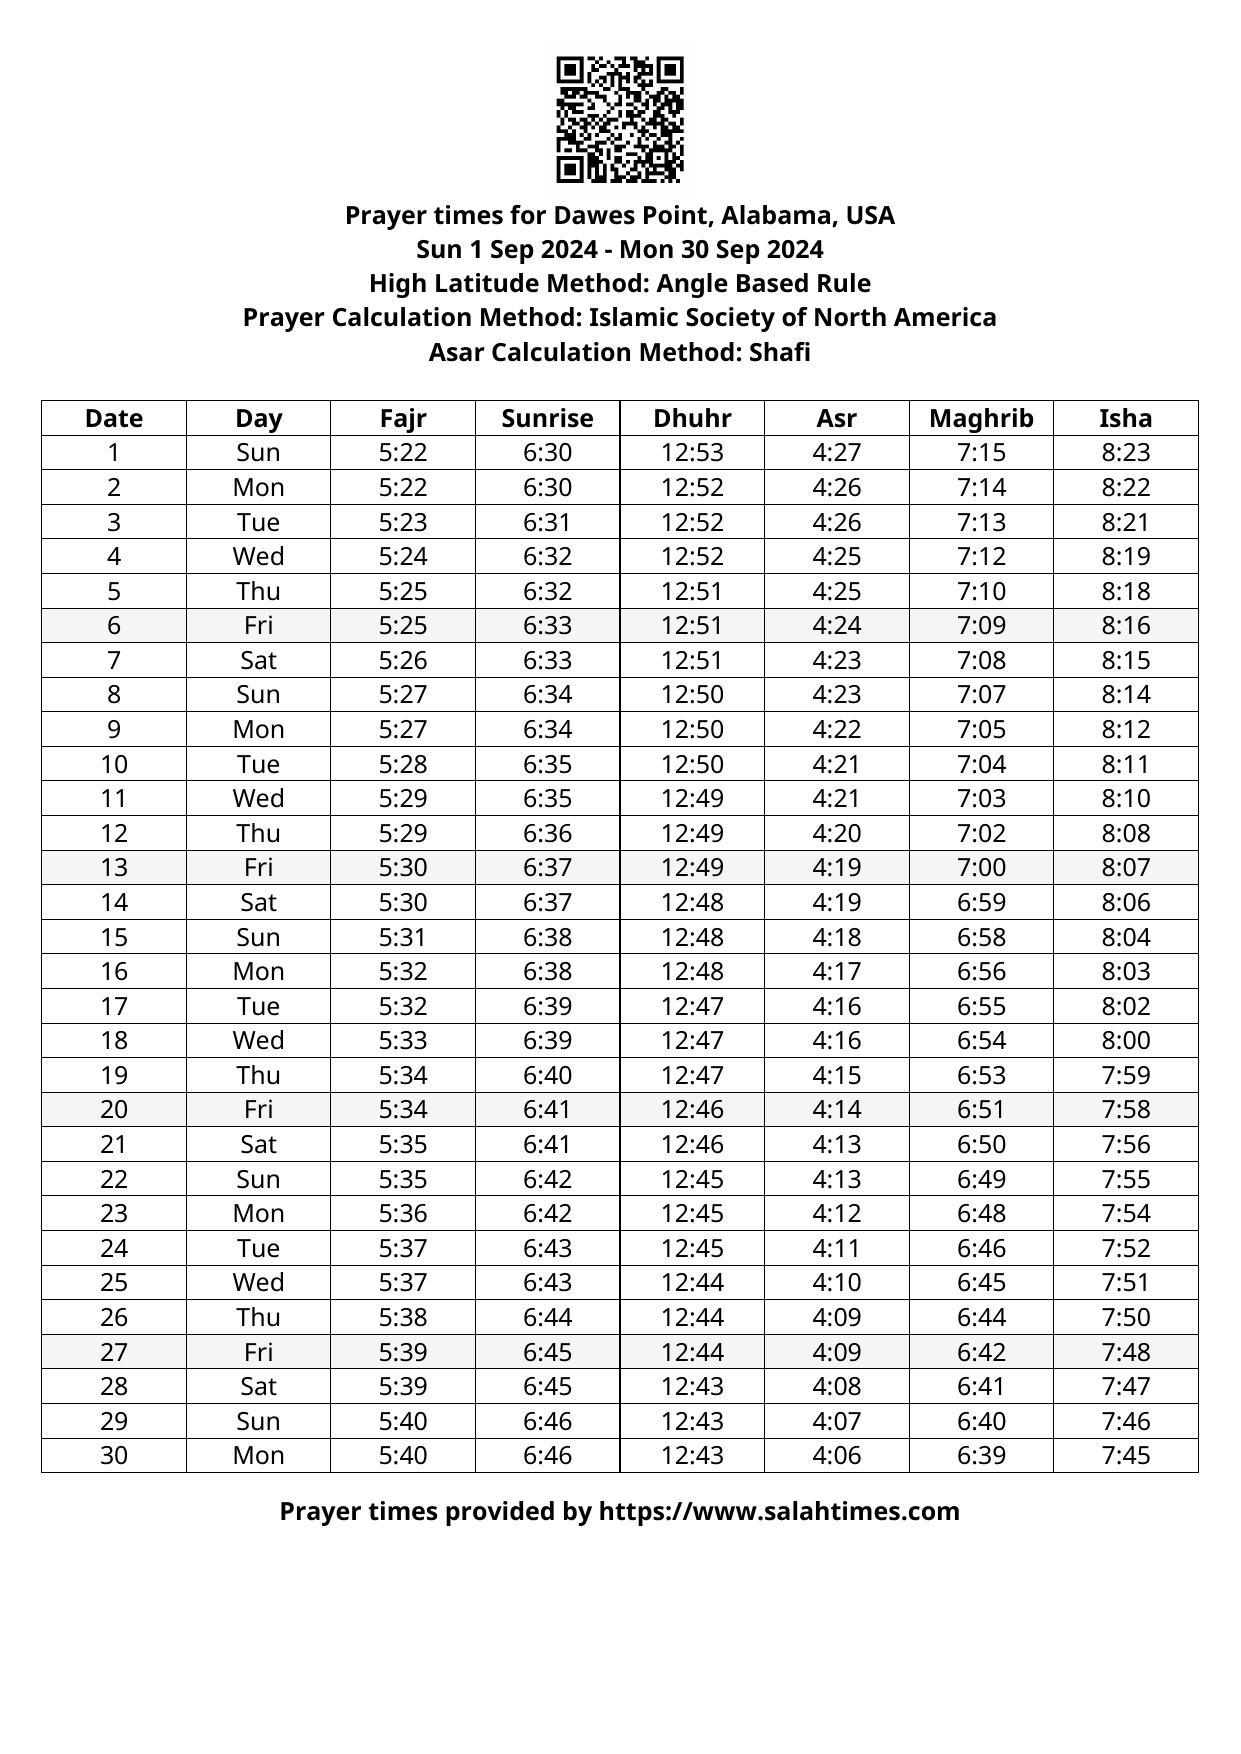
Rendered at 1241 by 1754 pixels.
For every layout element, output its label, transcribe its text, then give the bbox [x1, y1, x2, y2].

table_cell 12:49 [621, 851, 764, 884]
table_cell 6:33 [476, 609, 619, 642]
table_cell 6:34 [476, 678, 619, 711]
table_cell 26 [42, 1300, 186, 1334]
table_cell Wed [187, 1024, 330, 1057]
table_cell 6:39 [910, 1439, 1053, 1472]
table_header Isha [1054, 401, 1198, 434]
table_cell 6:45 [476, 1369, 619, 1403]
table_cell 5:40 [331, 1439, 475, 1472]
table_cell Sun [187, 1162, 330, 1195]
table_cell 5:25 [331, 609, 475, 642]
table_cell 8:06 [1054, 885, 1198, 919]
table_cell 6:42 [476, 1162, 619, 1195]
table_cell 2 [42, 470, 186, 504]
table_cell 6:50 [910, 1127, 1053, 1161]
table_cell 4:20 [765, 816, 909, 849]
table_cell 6:45 [910, 1266, 1053, 1299]
table_cell Wed [187, 781, 330, 815]
table_cell Mon [187, 1196, 330, 1230]
table_cell 28 [42, 1369, 186, 1403]
table_cell 12:50 [621, 678, 764, 711]
table_cell 5 [42, 574, 186, 607]
table_cell 6:41 [476, 1093, 619, 1126]
table_cell 7:47 [1054, 1369, 1198, 1403]
table_cell 7:00 [910, 851, 1053, 884]
table_cell 6:42 [476, 1196, 619, 1230]
table_cell 4:11 [765, 1231, 909, 1264]
table_cell Mon [187, 470, 330, 504]
table_cell 7:46 [1054, 1404, 1198, 1437]
table_cell 4:07 [765, 1404, 909, 1437]
table_cell 6:45 [476, 1335, 619, 1368]
table_cell 14 [42, 885, 186, 919]
table_cell 7:50 [1054, 1300, 1198, 1334]
table_header Sunrise [476, 401, 619, 434]
table_cell 19 [42, 1058, 186, 1092]
table_cell 21 [42, 1127, 186, 1161]
table_cell 6:35 [476, 747, 619, 780]
table_cell 12:48 [621, 920, 764, 953]
table_cell Sat [187, 1369, 330, 1403]
table_cell 6:46 [476, 1404, 619, 1437]
table_cell 8:11 [1054, 747, 1198, 780]
table_cell 5:23 [331, 505, 475, 538]
table_cell 9 [42, 712, 186, 746]
picture [542, 41, 699, 198]
text Sun 1 Sep 2024 - Mon 30 Sep 2024 [42, 232, 1198, 266]
table_cell 5:34 [331, 1058, 475, 1092]
table_cell 7:51 [1054, 1266, 1198, 1299]
table_cell 12 [42, 816, 186, 849]
table_cell Sat [187, 643, 330, 677]
table_cell Sat [187, 885, 330, 919]
table_cell 4:18 [765, 920, 909, 953]
table_cell 5:22 [331, 436, 475, 469]
table_cell 12:44 [621, 1300, 764, 1334]
table_cell 6:39 [476, 1024, 619, 1057]
table_cell 7:05 [910, 712, 1053, 746]
table_cell Sat [187, 1127, 330, 1161]
table_cell 5:32 [331, 954, 475, 988]
table_cell 4:10 [765, 1266, 909, 1299]
table_cell 5:31 [331, 920, 475, 953]
table_cell 4:24 [765, 609, 909, 642]
table_header Asr [765, 401, 909, 434]
table_cell 12:51 [621, 643, 764, 677]
table_cell Tue [187, 989, 330, 1022]
table_cell 12:43 [621, 1439, 764, 1472]
table_cell 4:08 [765, 1369, 909, 1403]
table_cell 23 [42, 1196, 186, 1230]
table_cell 5:36 [331, 1196, 475, 1230]
table_cell 5:26 [331, 643, 475, 677]
table_cell 6:37 [476, 851, 619, 884]
table_cell 6:44 [910, 1300, 1053, 1334]
table_cell 12:49 [621, 816, 764, 849]
table_cell 8:02 [1054, 989, 1198, 1022]
table_cell 4:27 [765, 436, 909, 469]
table_cell 5:22 [331, 470, 475, 504]
table_cell 5:33 [331, 1024, 475, 1057]
table_cell 5:39 [331, 1335, 475, 1368]
table_cell 10 [42, 747, 186, 780]
table_cell 13 [42, 851, 186, 884]
table_cell 5:27 [331, 678, 475, 711]
table_cell 4:23 [765, 643, 909, 677]
table_cell 8:19 [1054, 539, 1198, 573]
table_cell 6:42 [910, 1335, 1053, 1368]
table_cell 12:50 [621, 747, 764, 780]
table_cell 6:43 [476, 1231, 619, 1264]
table_cell 8:15 [1054, 643, 1198, 677]
table_cell 7:04 [910, 747, 1053, 780]
table_cell 6:46 [476, 1439, 619, 1472]
table_cell 12:43 [621, 1404, 764, 1437]
table_cell 8:23 [1054, 436, 1198, 469]
table_cell Sun [187, 678, 330, 711]
table_cell 29 [42, 1404, 186, 1437]
table_cell 7:58 [1054, 1093, 1198, 1126]
table_cell 12:47 [621, 1024, 764, 1057]
table_cell Mon [187, 954, 330, 988]
text Asar Calculation Method: Shafi [42, 334, 1198, 368]
table_cell 6:59 [910, 885, 1053, 919]
table_cell 8:04 [1054, 920, 1198, 953]
table_cell 4:06 [765, 1439, 909, 1472]
table_cell 8:18 [1054, 574, 1198, 607]
table_cell 7:13 [910, 505, 1053, 538]
table_cell 4:19 [765, 885, 909, 919]
text High Latitude Method: Angle Based Rule [42, 266, 1198, 300]
table_cell 6:49 [910, 1162, 1053, 1195]
table_cell 5:28 [331, 747, 475, 780]
table_cell 7:03 [910, 781, 1053, 815]
table_cell 4:19 [765, 851, 909, 884]
table_cell 3 [42, 505, 186, 538]
table_cell 12:51 [621, 574, 764, 607]
table_cell 7:45 [1054, 1439, 1198, 1472]
table_cell 4:12 [765, 1196, 909, 1230]
table_cell 24 [42, 1231, 186, 1264]
table_cell 6:51 [910, 1093, 1053, 1126]
table_cell 7:12 [910, 539, 1053, 573]
table_cell 8:00 [1054, 1024, 1198, 1057]
table_cell 5:35 [331, 1127, 475, 1161]
table_cell 6:32 [476, 539, 619, 573]
text Prayer times for Dawes Point, Alabama, USA [42, 198, 1198, 232]
table_cell Sun [187, 436, 330, 469]
table_cell 7:02 [910, 816, 1053, 849]
table_cell 5:29 [331, 781, 475, 815]
table_cell 6:43 [476, 1266, 619, 1299]
table_cell 5:25 [331, 574, 475, 607]
table_cell Fri [187, 851, 330, 884]
table_header Day [187, 401, 330, 434]
table_cell 4:16 [765, 989, 909, 1022]
table_cell 6:58 [910, 920, 1053, 953]
table_cell 6:30 [476, 436, 619, 469]
table_cell 6:35 [476, 781, 619, 815]
table_cell 27 [42, 1335, 186, 1368]
table_header Date [42, 401, 186, 434]
table_cell 6:38 [476, 954, 619, 988]
table_cell 6:41 [476, 1127, 619, 1161]
table_cell Tue [187, 505, 330, 538]
table_cell 12:48 [621, 885, 764, 919]
table_cell 8:03 [1054, 954, 1198, 988]
table_cell 7:54 [1054, 1196, 1198, 1230]
table_cell Thu [187, 816, 330, 849]
table_cell 11 [42, 781, 186, 815]
table_cell 17 [42, 989, 186, 1022]
table_cell 4:13 [765, 1127, 909, 1161]
table_cell Thu [187, 1300, 330, 1334]
table_cell 12:46 [621, 1093, 764, 1126]
table_cell Fri [187, 1093, 330, 1126]
table_cell 12:47 [621, 989, 764, 1022]
table_cell 8 [42, 678, 186, 711]
table_cell 5:30 [331, 885, 475, 919]
table_cell 12:52 [621, 470, 764, 504]
table_cell 5:29 [331, 816, 475, 849]
table_cell 7:07 [910, 678, 1053, 711]
table_cell 4:21 [765, 747, 909, 780]
table_cell 6:32 [476, 574, 619, 607]
table_cell 12:43 [621, 1369, 764, 1403]
table_cell 6:31 [476, 505, 619, 538]
table_cell 25 [42, 1266, 186, 1299]
table_header Dhuhr [621, 401, 764, 434]
table_cell Thu [187, 574, 330, 607]
table_cell 6:34 [476, 712, 619, 746]
table_cell 12:50 [621, 712, 764, 746]
table_cell 6:33 [476, 643, 619, 677]
table_cell 5:40 [331, 1404, 475, 1437]
table_cell 4:17 [765, 954, 909, 988]
table_cell 1 [42, 436, 186, 469]
table_cell 4:09 [765, 1335, 909, 1368]
table_cell 12:52 [621, 505, 764, 538]
table_cell 7 [42, 643, 186, 677]
table_cell 7:56 [1054, 1127, 1198, 1161]
table_cell 5:37 [331, 1266, 475, 1299]
table_cell 7:09 [910, 609, 1053, 642]
table_cell 4:25 [765, 574, 909, 607]
table_cell 6:39 [476, 989, 619, 1022]
table_cell 5:35 [331, 1162, 475, 1195]
table_cell 16 [42, 954, 186, 988]
table_cell 7:08 [910, 643, 1053, 677]
table_cell 6 [42, 609, 186, 642]
table_cell 6:53 [910, 1058, 1053, 1092]
table_cell Mon [187, 712, 330, 746]
table_cell 4 [42, 539, 186, 573]
table_cell 6:40 [910, 1404, 1053, 1437]
table_cell 6:54 [910, 1024, 1053, 1057]
table_cell 6:55 [910, 989, 1053, 1022]
table_cell 12:47 [621, 1058, 764, 1092]
table_cell 5:39 [331, 1369, 475, 1403]
table_cell 8:22 [1054, 470, 1198, 504]
table_cell 6:48 [910, 1196, 1053, 1230]
table_header Maghrib [910, 401, 1053, 434]
table_cell 7:52 [1054, 1231, 1198, 1264]
table_cell 5:34 [331, 1093, 475, 1126]
table_cell 12:46 [621, 1127, 764, 1161]
table_cell 6:56 [910, 954, 1053, 988]
table_cell 7:10 [910, 574, 1053, 607]
table_cell 8:12 [1054, 712, 1198, 746]
table_cell 12:44 [621, 1266, 764, 1299]
table_cell 6:30 [476, 470, 619, 504]
table_cell 6:38 [476, 920, 619, 953]
table_cell 12:48 [621, 954, 764, 988]
table_cell 12:45 [621, 1196, 764, 1230]
table_cell 6:36 [476, 816, 619, 849]
table_cell 12:49 [621, 781, 764, 815]
table_cell 8:14 [1054, 678, 1198, 711]
table_cell Fri [187, 609, 330, 642]
table_cell 5:32 [331, 989, 475, 1022]
table_cell 15 [42, 920, 186, 953]
table_cell 7:14 [910, 470, 1053, 504]
table_cell 6:41 [910, 1369, 1053, 1403]
table_cell 12:45 [621, 1162, 764, 1195]
table_cell Fri [187, 1335, 330, 1368]
table_cell 6:37 [476, 885, 619, 919]
table_cell 4:09 [765, 1300, 909, 1334]
table_cell 8:08 [1054, 816, 1198, 849]
table_cell Tue [187, 747, 330, 780]
table_cell Thu [187, 1058, 330, 1092]
table_cell 20 [42, 1093, 186, 1126]
table_cell Tue [187, 1231, 330, 1264]
table_cell 12:52 [621, 539, 764, 573]
table_cell 12:45 [621, 1231, 764, 1264]
table_cell 6:46 [910, 1231, 1053, 1264]
table_cell 4:22 [765, 712, 909, 746]
table_cell 5:27 [331, 712, 475, 746]
text Prayer Calculation Method: Islamic Society of North America [42, 300, 1198, 334]
table_cell 4:26 [765, 470, 909, 504]
table_cell 18 [42, 1024, 186, 1057]
table_cell 7:59 [1054, 1058, 1198, 1092]
text Prayer times provided by https://www.salahtimes.com [42, 1494, 1198, 1528]
table_cell Wed [187, 539, 330, 573]
table_cell 5:24 [331, 539, 475, 573]
table_header Fajr [331, 401, 475, 434]
table_cell 8:16 [1054, 609, 1198, 642]
table_cell 7:48 [1054, 1335, 1198, 1368]
table_cell 7:15 [910, 436, 1053, 469]
table_cell 4:26 [765, 505, 909, 538]
table_cell 4:13 [765, 1162, 909, 1195]
table_cell 4:14 [765, 1093, 909, 1126]
table_cell 12:44 [621, 1335, 764, 1368]
table_cell 4:16 [765, 1024, 909, 1057]
table_cell 8:10 [1054, 781, 1198, 815]
table_cell 7:55 [1054, 1162, 1198, 1195]
table_cell 4:25 [765, 539, 909, 573]
table_cell 4:23 [765, 678, 909, 711]
table_cell Wed [187, 1266, 330, 1299]
table_cell Sun [187, 920, 330, 953]
table_cell 8:21 [1054, 505, 1198, 538]
table_cell 30 [42, 1439, 186, 1472]
table_cell 22 [42, 1162, 186, 1195]
table_cell Mon [187, 1439, 330, 1472]
table_cell 12:53 [621, 436, 764, 469]
table_cell 6:40 [476, 1058, 619, 1092]
table_cell 12:51 [621, 609, 764, 642]
table_cell 6:44 [476, 1300, 619, 1334]
table_cell 4:21 [765, 781, 909, 815]
table_cell 5:37 [331, 1231, 475, 1264]
table_cell 5:30 [331, 851, 475, 884]
table_cell 5:38 [331, 1300, 475, 1334]
table_cell 8:07 [1054, 851, 1198, 884]
table_cell Sun [187, 1404, 330, 1437]
table_cell 4:15 [765, 1058, 909, 1092]
